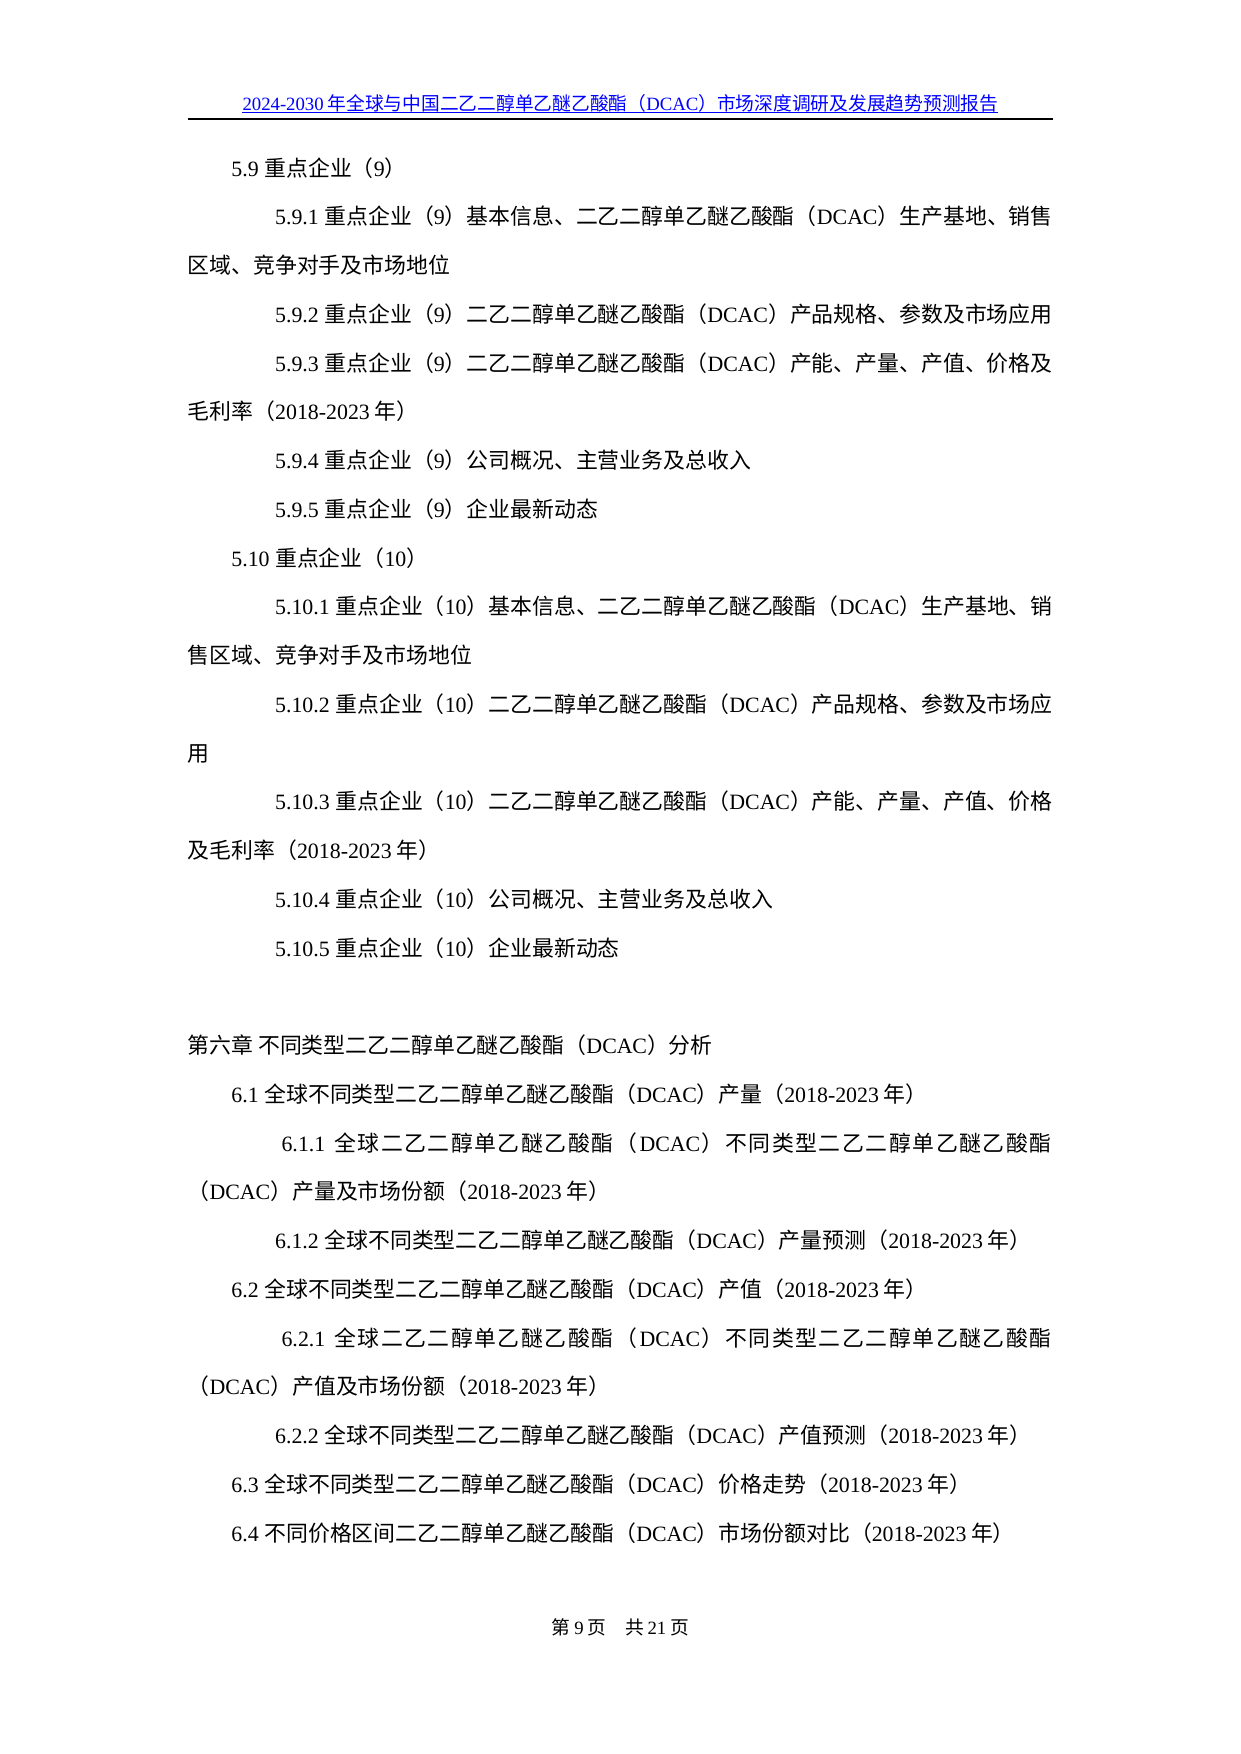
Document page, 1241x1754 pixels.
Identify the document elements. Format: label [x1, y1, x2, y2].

text [187, 150, 1053, 1548]
